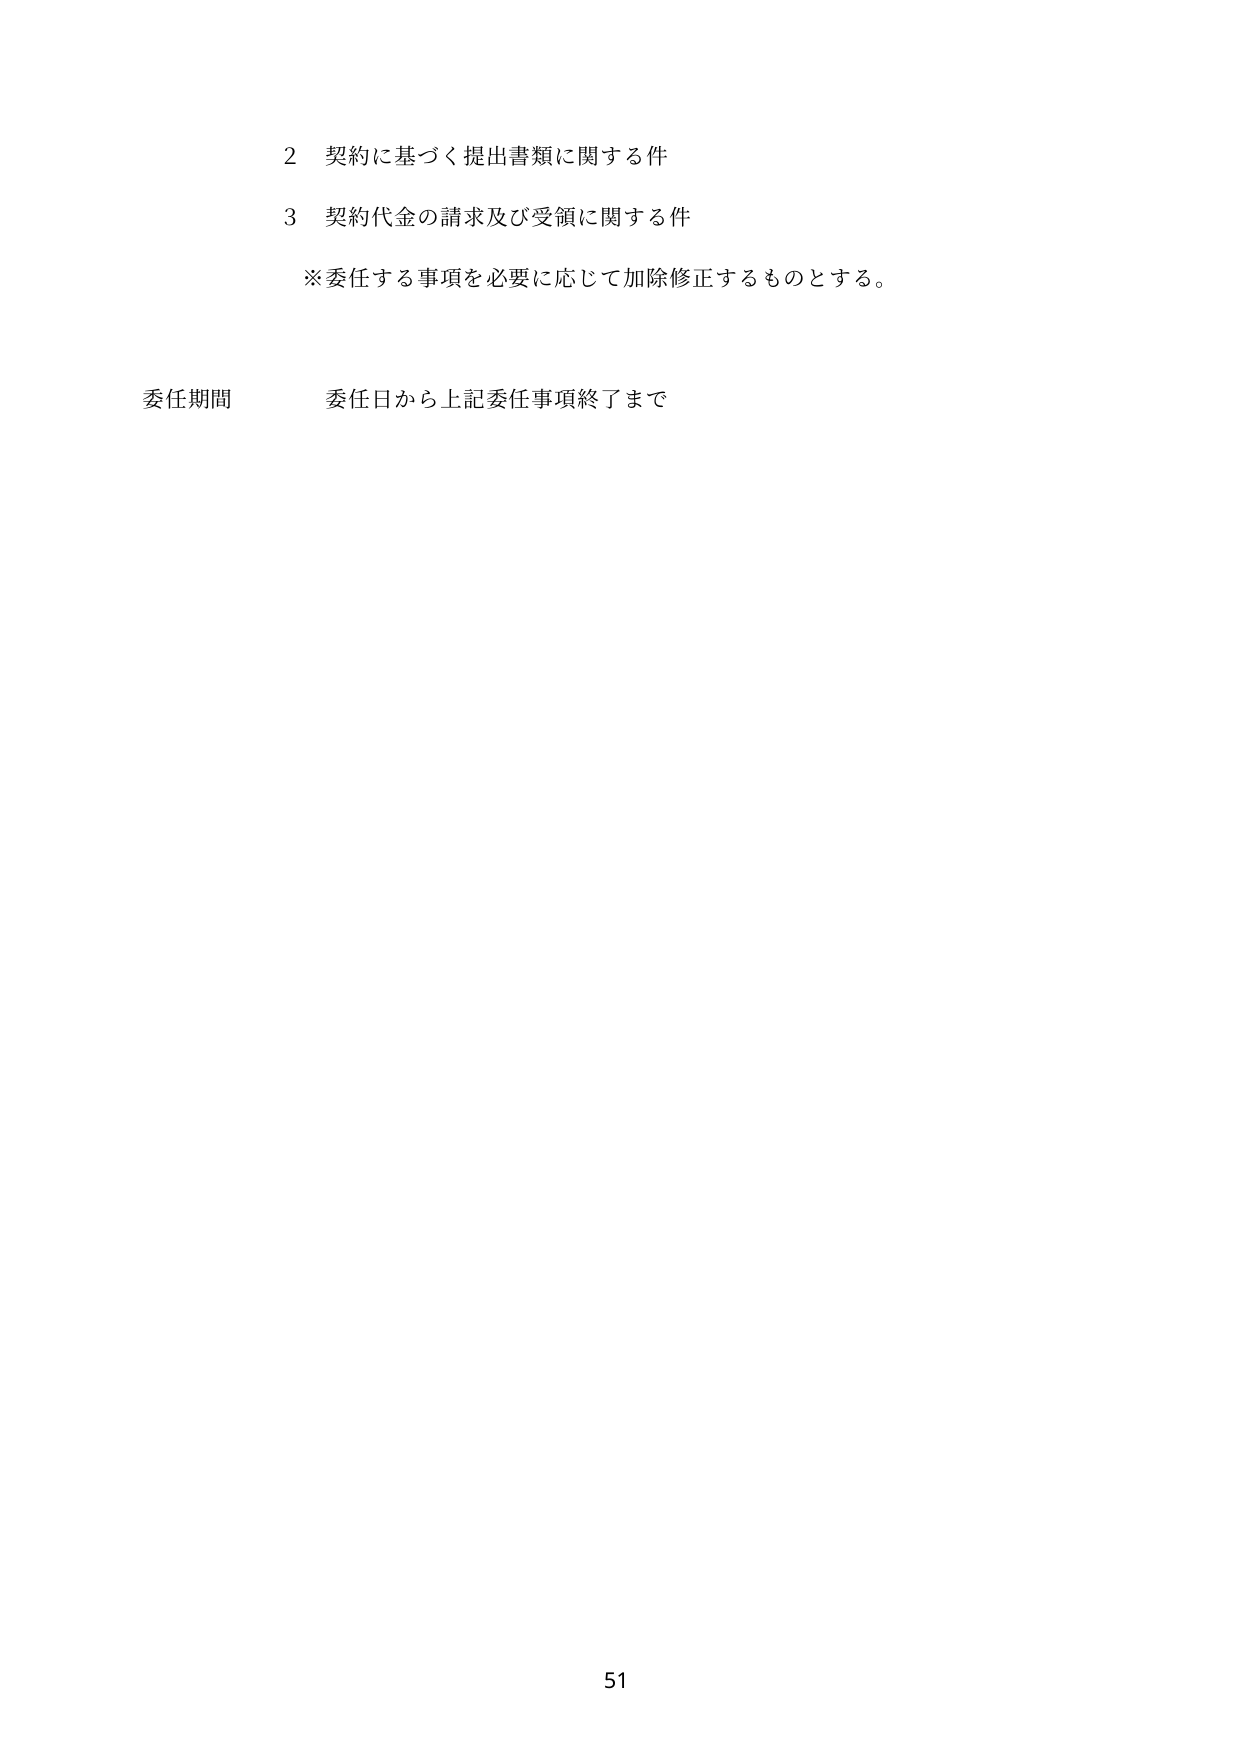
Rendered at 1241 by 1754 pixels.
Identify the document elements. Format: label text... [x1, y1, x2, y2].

text ３ 契約代金の請求及び受領に関する件 [119, 186, 1150, 246]
text 委任期間 委任日から上記委任事項終了まで [119, 367, 1150, 428]
text ※委任する事項を必要に応じて加除修正するものとする。 [119, 246, 1150, 307]
text ２ 契約に基づく提出書類に関する件 [119, 125, 1150, 186]
